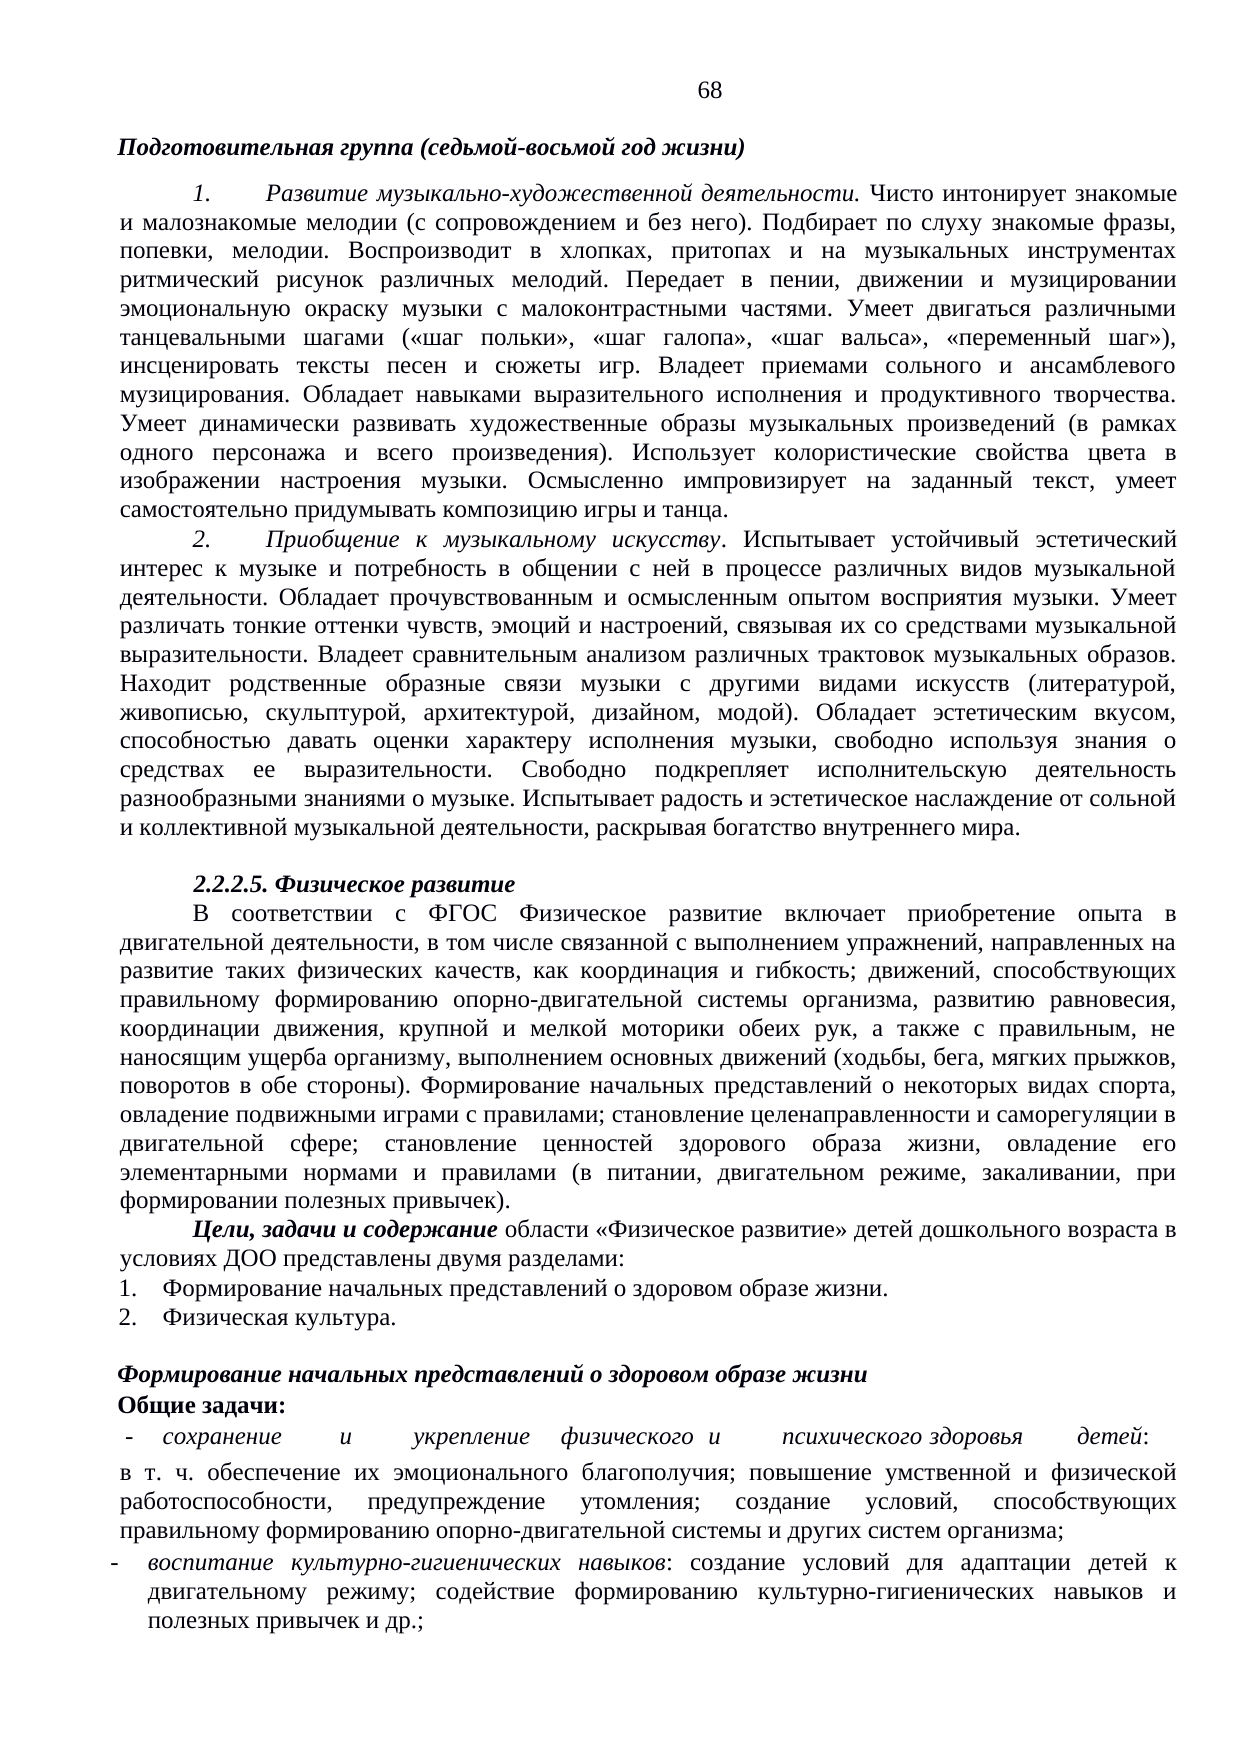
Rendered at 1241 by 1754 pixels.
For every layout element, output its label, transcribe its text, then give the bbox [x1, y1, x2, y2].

text Общие задачи: [117, 1390, 1039, 1419]
list Приобщение к музыкальному искусству. Испытывает устойчивый эстетический интерес к музыке и потребность в общении с ней в процессе различных видов музыкальной деятельности. Обладает прочувствованным и осмысленным опытом восприятия музыки. Умеет различать тонкие оттенки чувств, эмоций и настроений, связывая их со средствами музыкальной выразительности. Владеет сравнительным анализом различных трактовок музыкальных образов. Находит родственные образные связи музыки с другими видами искусств (литературой, живописью, скульптурой, архитектурой, дизайном, модой). Обладает эстетическим вкусом, способностью давать оценки характеру исполнения музыки, свободно используя знания о средствах ее выразительности. Свободно подкрепляет исполнительскую деятельность разнообразными знаниями о музыке. Испытывает радость и эстетическое наслаждение от сольной и коллективной музыкальной деятельности, раскрывая богатство внутреннего мира. [119, 524, 1177, 840]
list Формирование начальных представлений о здоровом образе жизни. [118, 1273, 1177, 1302]
list Развитие музыкально-художественной деятельности. Чисто интонирует знакомые и малознакомые мелодии (с сопровождением и без него). Подбирает по слуху знакомые фразы, попевки, мелодии. Воспроизводит в хлопках, притопах и на музыкальных инструментах ритмический рисунок различных мелодий. Передает в пении, движении и музицировании эмоциональную окраску музыки с малоконтрастными частями. Умеет двигаться различными танцевальными шагами («шаг польки», «шаг галопа», «шаг вальса», «переменный шаг»), инсценировать тексты песен и сюжеты игр. Владеет приемами сольного и ансамблевого музицирования. Обладает навыками выразительного исполнения и продуктивного творчества. Умеет динамически развивать художественные образы музыкальных произведений (в рамках одного персонажа и всего произведения). Использует колористические свойства цвета в изображении настроения музыки. Осмысленно импровизирует на заданный текст, умеет самостоятельно придумывать композицию игры и танца. [119, 178, 1177, 523]
text Цели, задачи и содержание области «Физическое развитие» детей дошкольного возраста в условиях ДОО представлены двумя разделами: [119, 1214, 1177, 1272]
list воспитание культурно-гигиенических навыков: создание условий для адаптации детей к двигательному режиму; содействие формированию культурно-гигиенических навыков и полезных привычек и др.; [110, 1547, 1177, 1634]
list Физическая культура. [118, 1302, 1177, 1331]
text В соответствии с ФГОС Физическое развитие включает приобретение опыта в двигательной деятельности, в том числе связанной с выполнением упражнений, направленных на развитие таких физических качеств, как координация и гибкость; движений, способствующих правильному формированию опорно-двигательной системы организма, развитию равновесия, координации движения, крупной и мелкой моторики обеих рук, а также с правильным, не наносящим ущерба организму, выполнением основных движений (ходьбы, бега, мягких прыжков, поворотов в обе стороны). Формирование начальных представлений о некоторых видах спорта, овладение подвижными играми с правилами; становление целенаправленности и саморегуляции в двигательной сфере; становление ценностей здорового образа жизни, овладение его элементарными нормами и правилами (в питании, двигательном режиме, закаливании, при формировании полезных привычек). [119, 898, 1177, 1214]
subtitle 2.2.2.5. Физическое развитие [193, 869, 1179, 898]
subtitle Подготовительная группа (седьмой-восьмой год жизни) [117, 132, 1179, 161]
text в т. ч. обеспечение их эмоционального благополучия; повышение умственной и физической работоспособности, предупреждение утомления; создание условий, способствующих правильному формированию опорно-двигательной системы и других систем организма; [119, 1457, 1177, 1544]
list сохранение и укрепление физического и психического здоровья детей: [125, 1421, 1177, 1450]
text Формирование начальных представлений о здоровом образе жизни [117, 1359, 1039, 1388]
